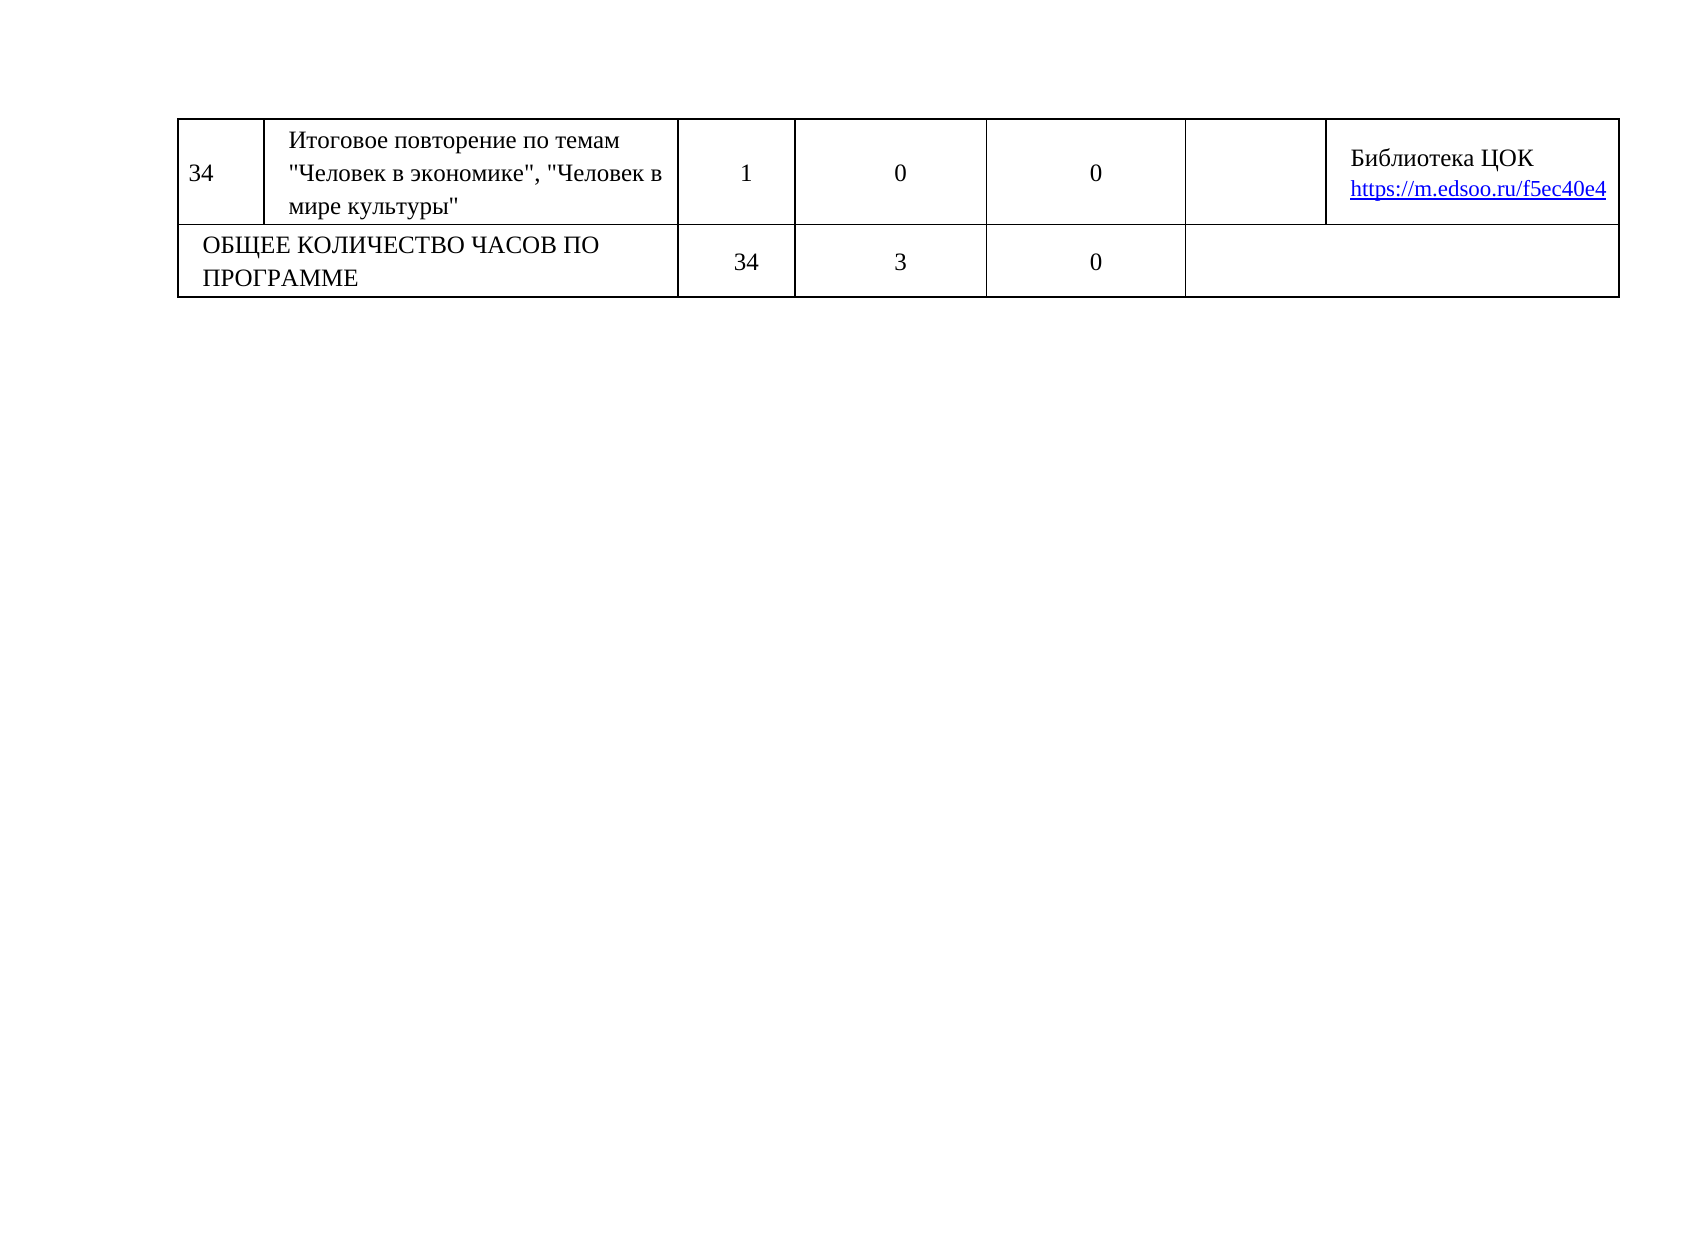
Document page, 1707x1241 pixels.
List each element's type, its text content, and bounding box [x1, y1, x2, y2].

table_cell ОБЩЕЕ КОЛИЧЕСТВО ЧАСОВ ПО ПРОГРАММЕ [179, 225, 677, 296]
table_cell 34 [179, 120, 263, 223]
table_cell 1 [679, 120, 794, 223]
table_cell 3 [796, 225, 986, 296]
table_cell 34 [679, 225, 794, 296]
table_cell 0 [796, 120, 986, 223]
table_cell [1186, 225, 1618, 296]
table_cell 0 [987, 120, 1185, 223]
table_cell 0 [987, 225, 1185, 296]
table_cell Итоговое повторение по темам "Человек в экономике", "Человек в мире культуры" [265, 120, 677, 223]
table_cell [1186, 120, 1325, 223]
table_cell Библиотека ЦОК https://m.edsoo.ru/f5ec40e4 [1327, 120, 1618, 223]
